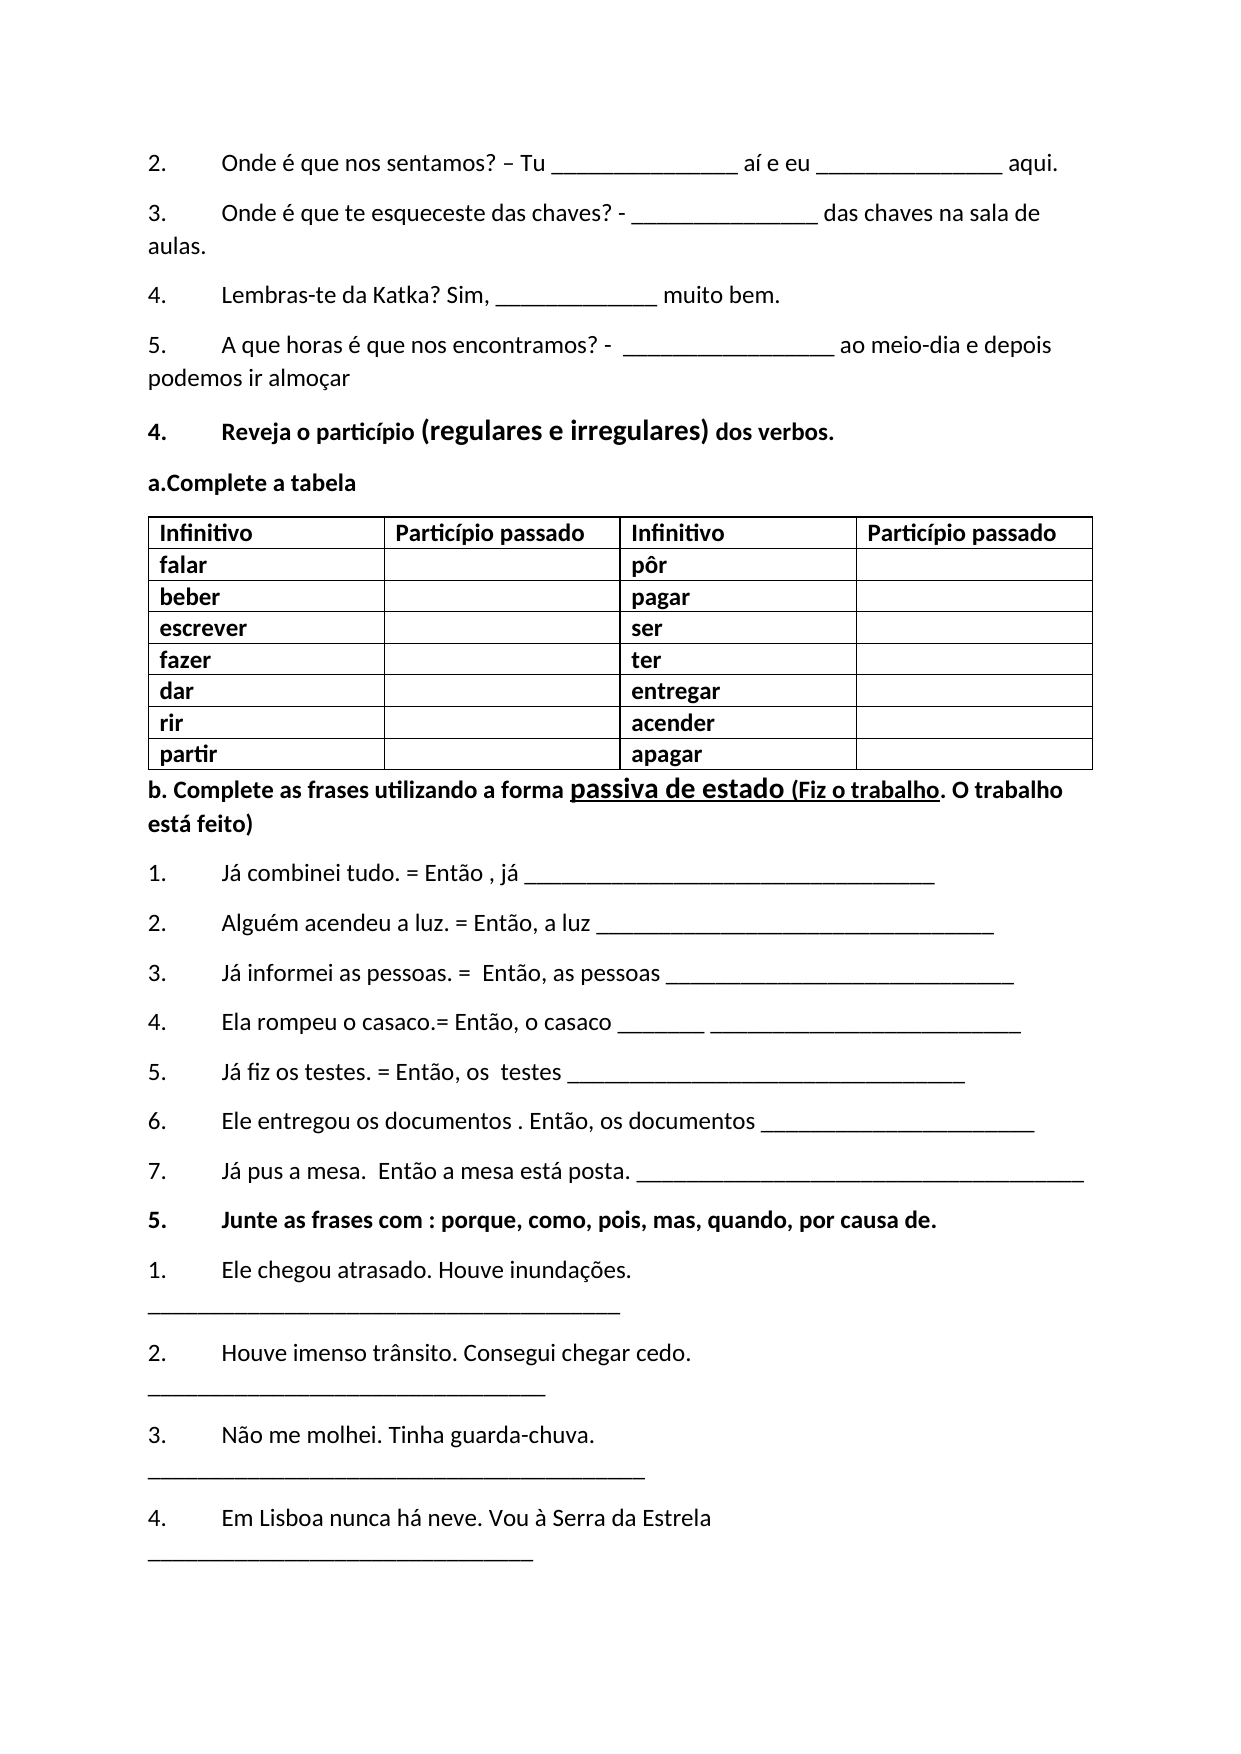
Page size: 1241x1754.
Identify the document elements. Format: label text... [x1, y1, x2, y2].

table_cell [857, 644, 1092, 674]
table_header Particípio passado [857, 518, 1092, 548]
text 6. Ele entregou os documentos . Então, os documentos ______________________ [148, 1106, 1093, 1136]
table_cell rir [149, 707, 384, 737]
table_cell [385, 581, 619, 611]
text 5. Já fiz os testes. = Então, os testes ________________________________ [148, 1056, 1093, 1086]
text 3. Não me molhei. Tinha guarda-chuva. ________________________________________ [148, 1419, 1093, 1483]
table_cell [385, 612, 619, 643]
text 2. Onde é que nos sentamos? – Tu _______________ aí e eu _______________ aqui. [148, 148, 1093, 178]
table_cell [385, 675, 619, 706]
table_cell [857, 612, 1092, 643]
text 5. Junte as frases com : porque, como, pois, mas, quando, por causa de. [148, 1205, 1093, 1235]
text 7. Já pus a mesa. Então a mesa está posta. ____________________________________ [148, 1155, 1093, 1186]
text 4. Em Lisboa nunca há neve. Vou à Serra da Estrela _______________________________ [148, 1502, 1093, 1565]
table_cell partir [149, 739, 384, 769]
text 4. Ela rompeu o casaco.= Então, o casaco _______ _________________________ [148, 1006, 1093, 1037]
table_header Particípio passado [385, 518, 619, 548]
text 4. Lembras-te da Katka? Sim, _____________ muito bem. [148, 280, 1093, 310]
table_cell dar [149, 675, 384, 706]
text b. Complete as frases utilizando a forma passiva de estado (Fiz o trabalho. O trabalho está feito) [148, 770, 1093, 838]
table_cell apagar [621, 739, 856, 769]
text 5. A que horas é que nos encontramos? - _________________ ao meio-dia e depois podemos ir almoçar [148, 329, 1093, 393]
table_cell fazer [149, 644, 384, 674]
table_cell entregar [621, 675, 856, 706]
table_cell [385, 739, 619, 769]
text 4. Reveja o particípio (regulares e irregulares) dos verbos. [148, 412, 1093, 447]
table_cell [857, 549, 1092, 579]
table_cell [857, 707, 1092, 737]
table_cell acender [621, 707, 856, 737]
table_cell pagar [621, 581, 856, 611]
text 1. Já combinei tudo. = Então , já _________________________________ [148, 858, 1093, 888]
table_cell [385, 644, 619, 674]
text 2. Houve imenso trânsito. Consegui chegar cedo. ________________________________ [148, 1337, 1093, 1400]
text 3. Já informei as pessoas. = Então, as pessoas ____________________________ [148, 957, 1093, 987]
table_cell [857, 581, 1092, 611]
table_header Infinitivo [621, 518, 856, 548]
table_cell ter [621, 644, 856, 674]
table_cell escrever [149, 612, 384, 643]
text 2. Alguém acendeu a luz. = Então, a luz ________________________________ [148, 907, 1093, 938]
table_cell falar [149, 549, 384, 579]
table_cell ser [621, 612, 856, 643]
table_cell [385, 549, 619, 579]
table_cell pôr [621, 549, 856, 579]
text a.Complete a tabela [148, 467, 1093, 497]
text 3. Onde é que te esqueceste das chaves? - _______________ das chaves na sala de aulas. [148, 197, 1093, 261]
table_cell beber [149, 581, 384, 611]
table_cell [857, 739, 1092, 769]
text 1. Ele chegou atrasado. Houve inundações. ______________________________________ [148, 1254, 1093, 1318]
table_header Infinitivo [149, 518, 384, 548]
table_cell [385, 707, 619, 737]
table_cell [857, 675, 1092, 706]
